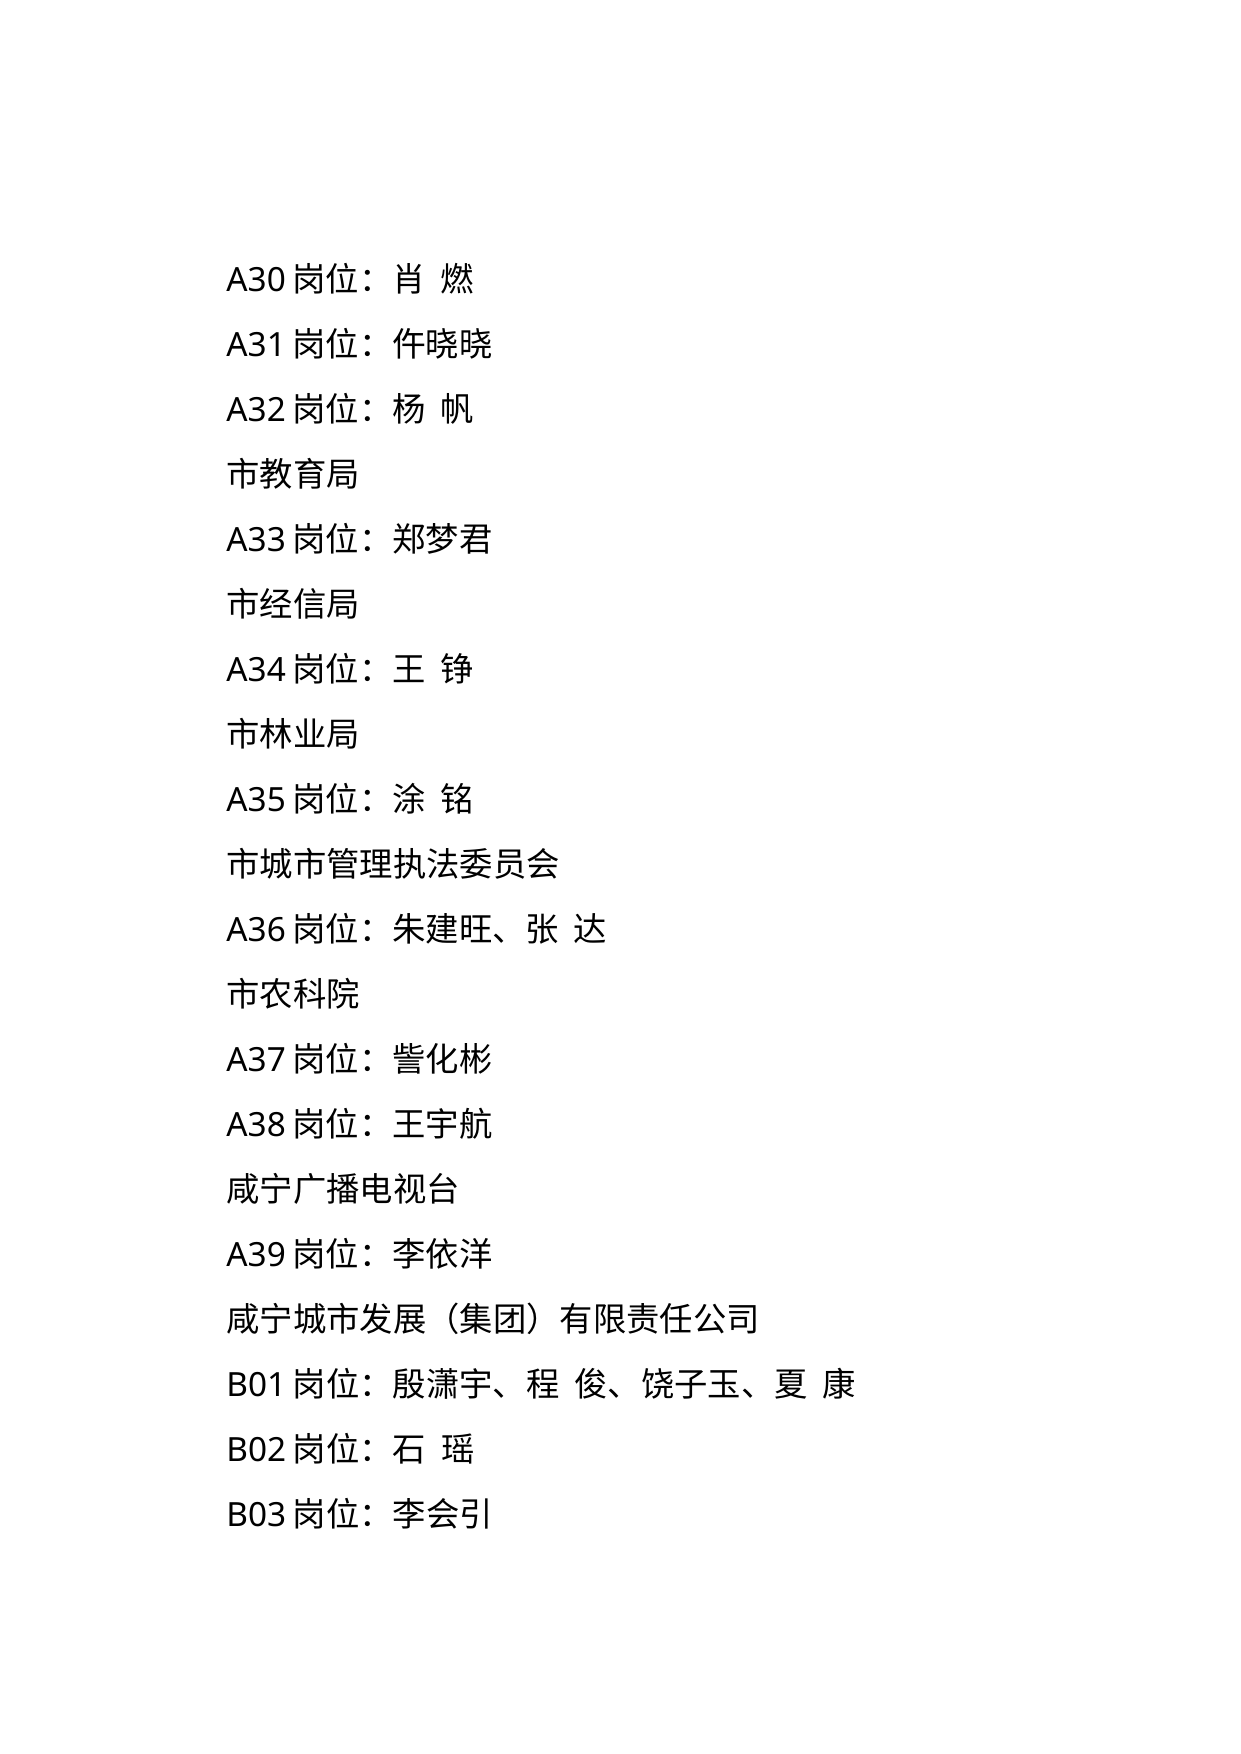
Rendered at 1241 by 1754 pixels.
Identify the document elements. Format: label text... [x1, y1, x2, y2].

text 咸宁广播电视台 [159, 1155, 1081, 1220]
text A33岗位：郑梦君 [159, 505, 1081, 570]
text A34岗位：王 铮 [159, 635, 1081, 700]
text A30岗位：肖 燃 [159, 245, 1081, 310]
text B01岗位：殷潇宇、程 俊、饶子玉、夏 康 [159, 1350, 1081, 1415]
text A36岗位：朱建旺、张 达 [159, 895, 1081, 960]
text 市经信局 [159, 570, 1081, 635]
text A35岗位：涂 铭 [159, 765, 1081, 830]
text 市农科院 [159, 960, 1081, 1025]
text 市教育局 [159, 440, 1081, 505]
text A38岗位：王宇航 [159, 1090, 1081, 1155]
text 市城市管理执法委员会 [159, 830, 1081, 895]
text A37岗位：訾化彬 [159, 1025, 1081, 1090]
text B03岗位：李会引 [159, 1480, 1081, 1545]
text A39岗位：李依洋 [159, 1220, 1081, 1285]
text 市林业局 [159, 700, 1081, 765]
text A31岗位：仵晓晓 [159, 310, 1081, 375]
text B02岗位：石 瑶 [159, 1415, 1081, 1480]
text 咸宁城市发展（集团）有限责任公司 [159, 1285, 1081, 1350]
text A32岗位：杨 帆 [159, 375, 1081, 440]
